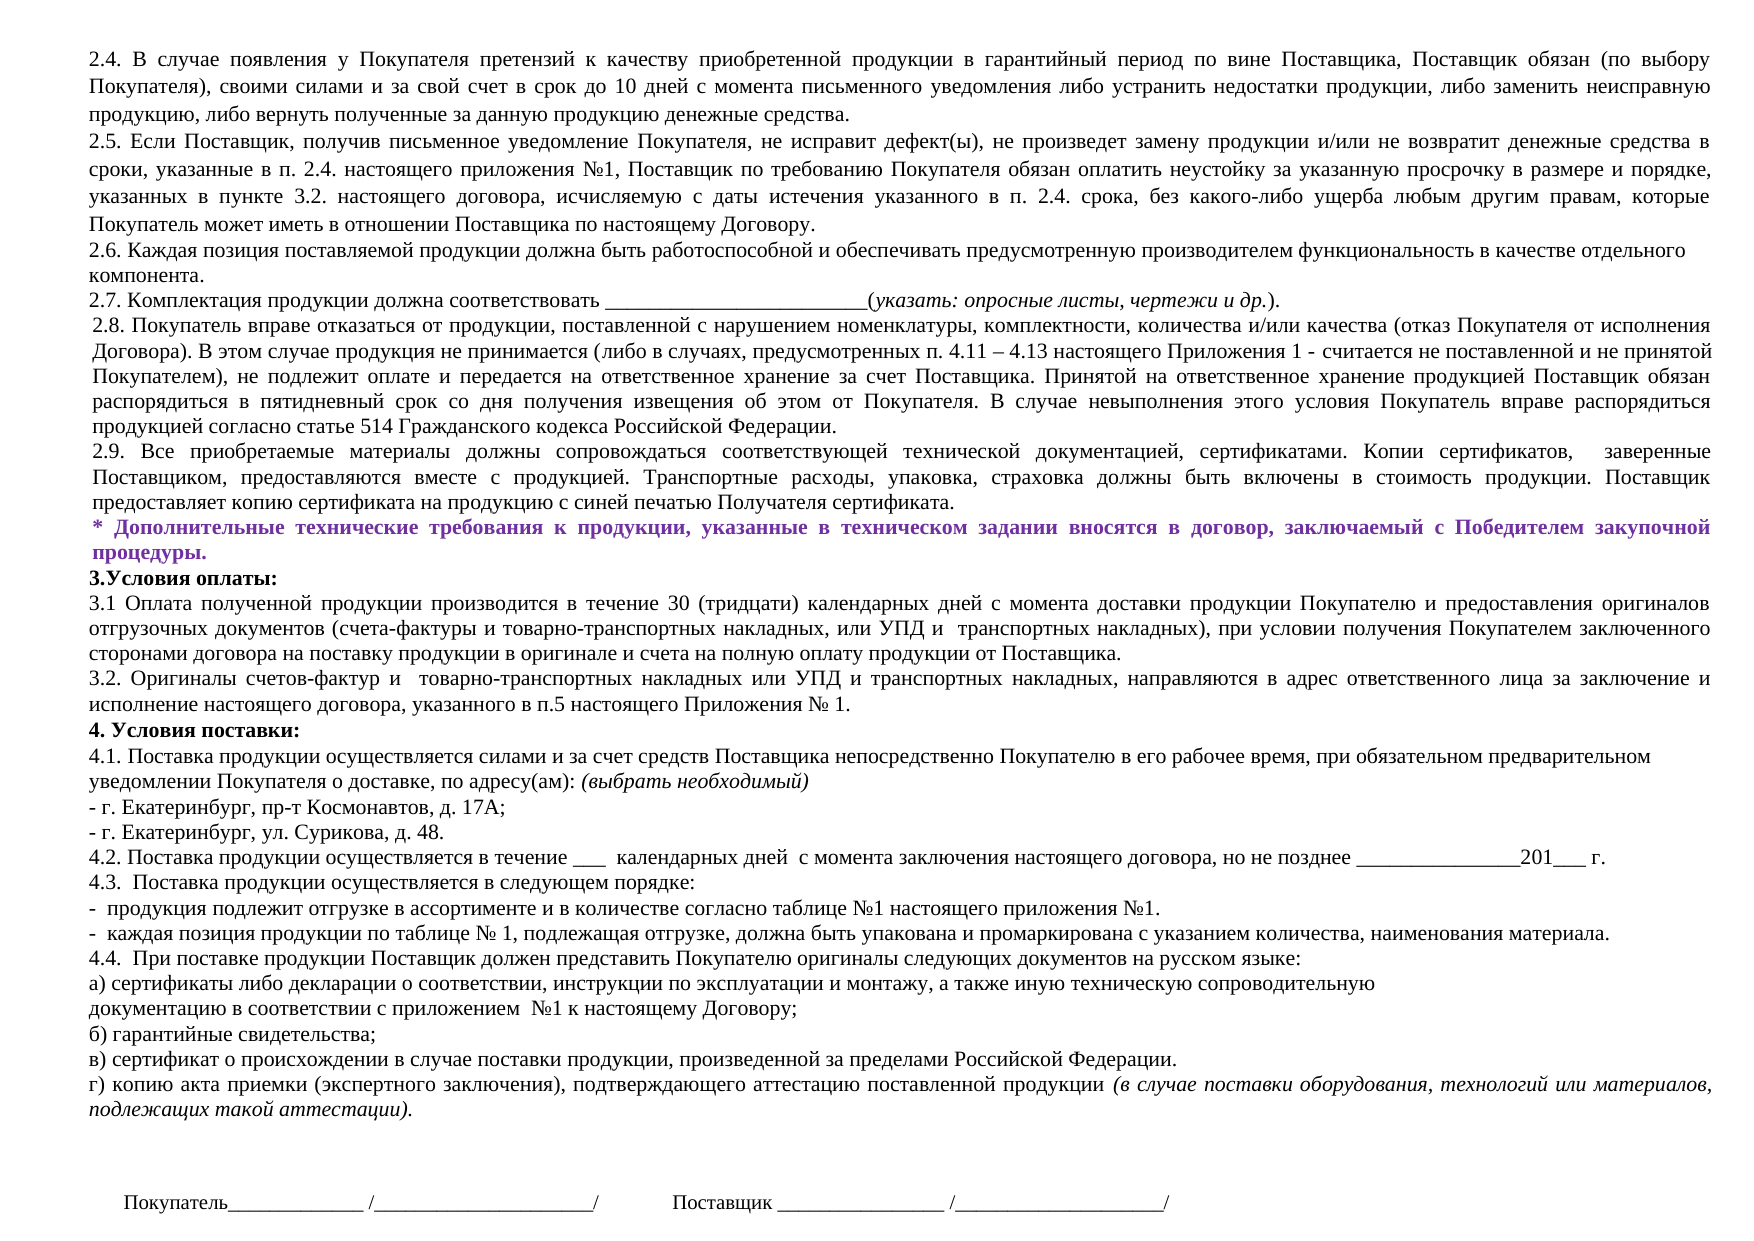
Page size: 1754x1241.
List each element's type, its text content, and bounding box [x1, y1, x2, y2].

text 3.1 Оплата полученной продукции производится в течение 30 (тридцати) календарных дней с момента доставки продукции Покупателю и предоставления оригиналов отгрузочных документов (счета-фактуры и товарно-транспортных накладных, или УПД и транспортных накладных), при условии получения Покупателем заключенного сторонами договора на поставку продукции в оригинале и счета на полную оплату продукции от Поставщика. [89, 590, 1713, 665]
text 2.6. Каждая позиция поставляемой продукции должна быть работоспособной и обеспечивать предусмотренную производителем функциональность в качестве отдельного компонента. [89, 237, 1713, 287]
text 2.4. В случае появления у Покупателя претензий к качеству приобретенной продукции в гарантийный период по вине Поставщика, Поставщик обязан (по выбору Покупателя), своими силами и за свой счет в срок до 10 дней с момента письменного уведомления либо устранить недостатки продукции, либо заменить неисправную продукцию, либо вернуть полученные за данную продукцию денежные средства. [89, 44, 1713, 127]
text 2.8. Покупатель вправе отказаться от продукции, поставленной с нарушением номенклатуры, комплектности, количества и/или качества (отказ Покупателя от исполнения Договора). В этом случае продукция не принимается (либо в случаях, предусмотренных п. 4.11 – 4.13 настоящего Приложения 1 - считается не поставленной и не принятой Покупателем), не подлежит оплате и передается на ответственное хранение за счет Поставщика. Принятой на ответственное хранение продукцией Поставщик обязан распорядиться в пятидневный срок со дня получения извещения об этом от Покупателя. В случае невыполнения этого условия Покупатель вправе распорядиться продукцией согласно статье 514 Гражданского кодекса Российской Федерации. [92, 312, 1713, 438]
text в) сертификат о происхождении в случае поставки продукции, произведенной за пределами Российской Федерации. [89, 1046, 1713, 1071]
text 4.2. Поставка продукции осуществляется в течение ___ календарных дней с момента заключения настоящего договора, но не позднее _______________201___ г. [89, 844, 1713, 869]
text - каждая позиция продукции по таблице № 1, подлежащая отгрузке, должна быть упакована и промаркирована с указанием количества, наименования материала. [89, 920, 1713, 945]
text 4.3. Поставка продукции осуществляется в следующем порядке: [89, 869, 1713, 894]
text 4. Условия поставки: [89, 716, 1713, 743]
text а) сертификаты либо декларации о соответствии, инструкции по эксплуатации и монтажу, а также иную техническую сопроводительную [89, 970, 1713, 995]
text 4.1. Поставка продукции осуществляется силами и за счет средств Поставщика непосредственно Покупателю в его рабочее время, при обязательном предварительном уведомлении Покупателя о доставке, по адресу(ам): (выбрать необходимый) [89, 743, 1713, 794]
text 2.7. Комплектация продукции должна соответствовать ________________________(указать: опросные листы, чертежи и др.). [89, 287, 1713, 312]
text документацию в соответствии с приложением №1 к настоящему Договору; [89, 995, 1713, 1021]
text 3.2. Оригиналы счетов-фактур и товарно-транспортных накладных или УПД и транспортных накладных, направляются в адрес ответственного лица за заключение и исполнение настоящего договора, указанного в п.5 настоящего Приложения № 1. [89, 665, 1713, 716]
text 2.5. Если Поставщик, получив письменное уведомление Покупателя, не исправит дефект(ы), не произведет замену продукции и/или не возвратит денежные средства в сроки, указанные в п. 2.4. настоящего приложения №1, Поставщик по требованию Покупателя обязан оплатить неустойку за указанную просрочку в размере и порядке, указанных в пункте 3.2. настоящего договора, исчисляемую с даты истечения указанного в п. 2.4. срока, без какого-либо ущерба любым другим правам, которые Покупатель может иметь в отношении Поставщика по настоящему Договору. [89, 127, 1713, 237]
text 3.Условия оплаты: [67, 564, 1713, 590]
text - г. Екатеринбург, ул. Сурикова, д. 48. [89, 819, 1713, 844]
text 4.4. При поставке продукции Поставщик должен представить Покупателю оригиналы следующих документов на русском языке: [89, 945, 1713, 970]
text 2.9. Все приобретаемые материалы должны сопровождаться соответствующей технической документацией, сертификатами. Копии сертификатов, заверенные Поставщиком, предоставляются вместе с продукцией. Транспортные расходы, упаковка, страховка должны быть включены в стоимость продукции. Поставщик предоставляет копию сертификата на продукцию с синей печатью Получателя сертификата. [92, 438, 1713, 514]
text б) гарантийные свидетельства; [89, 1021, 1713, 1046]
text г) копию акта приемки (экспертного заключения), подтверждающего аттестацию поставленной продукции (в случае поставки оборудования, технологий или материалов, подлежащих такой аттестации). [89, 1071, 1713, 1121]
text * Дополнительные технические требования к продукции, указанные в техническом задании вносятся в договор, заключаемый с Победителем закупочной процедуры. [92, 514, 1713, 564]
text - продукция подлежит отгрузке в ассортименте и в количестве согласно таблице №1 настоящего приложения №1. [89, 894, 1713, 920]
text - г. Екатеринбург, пр-т Космонавтов, д. 17А; [89, 794, 1713, 819]
